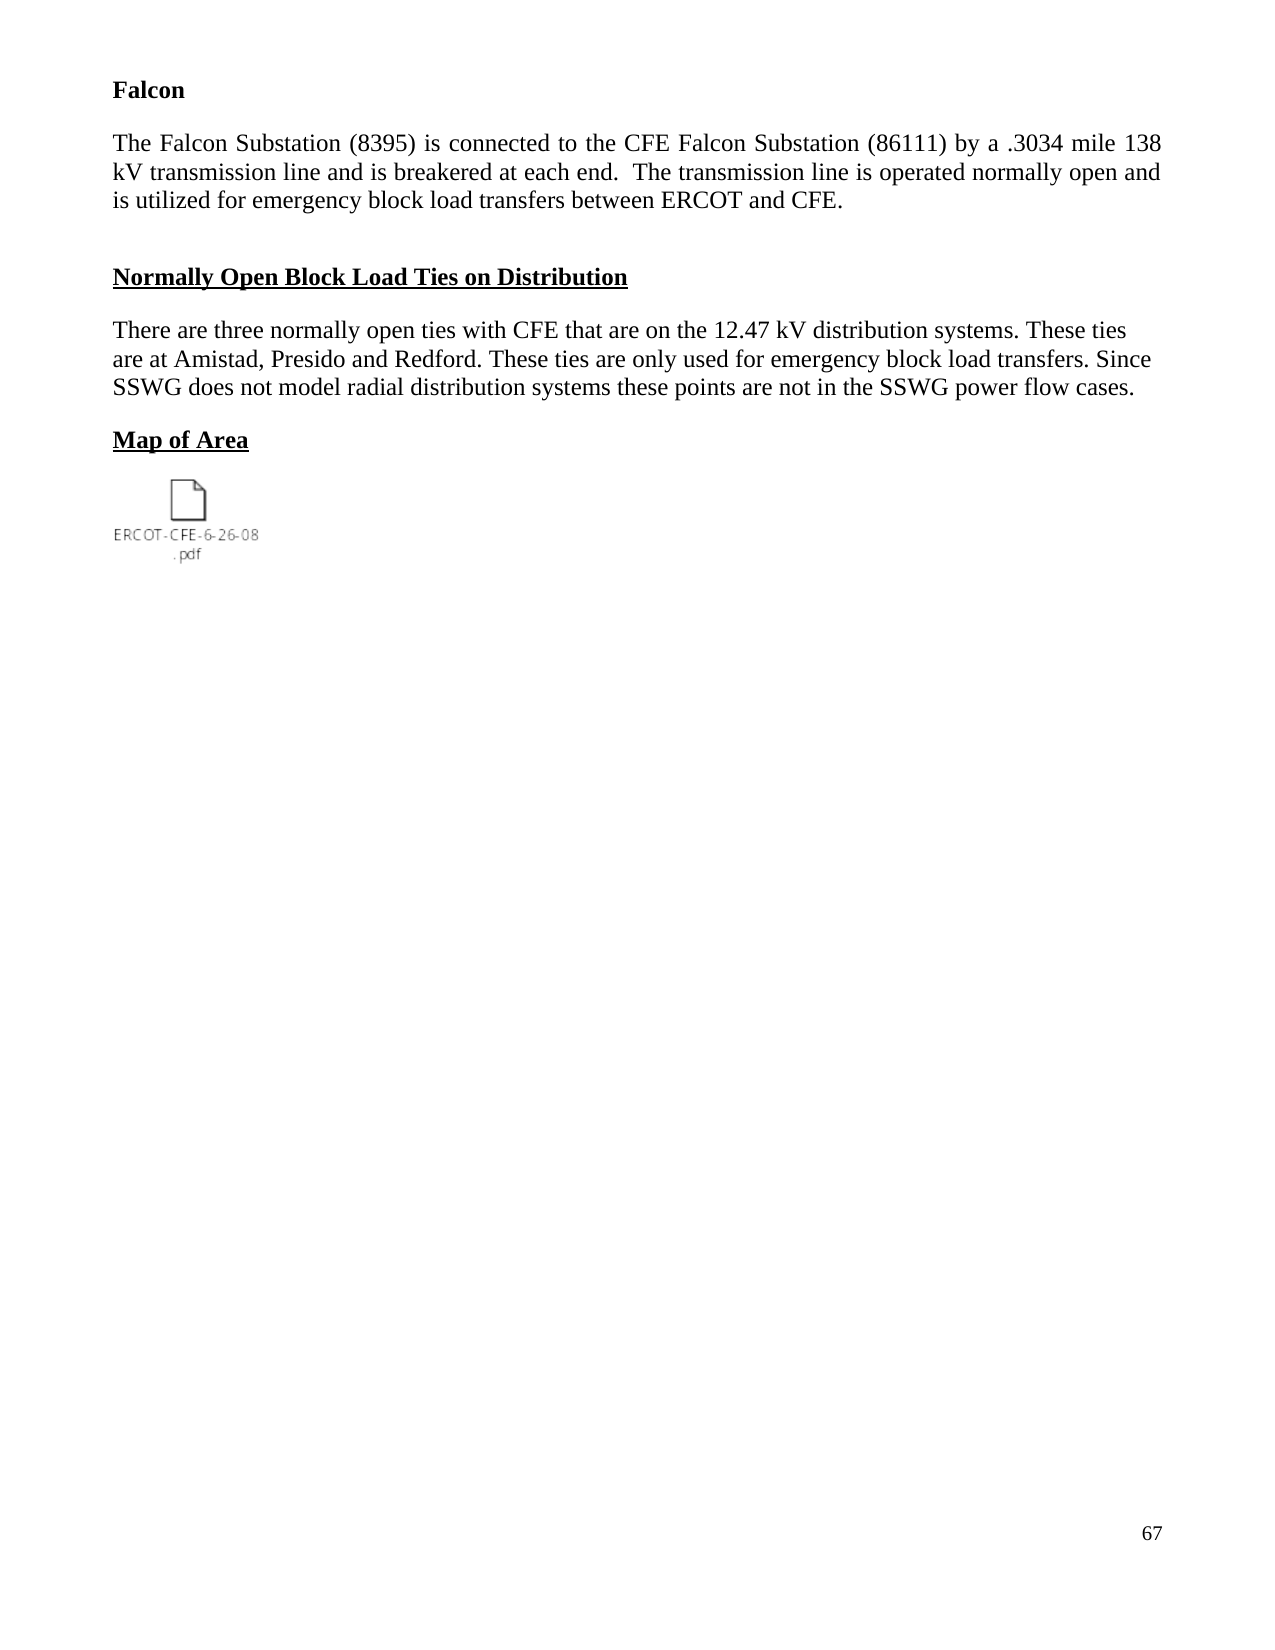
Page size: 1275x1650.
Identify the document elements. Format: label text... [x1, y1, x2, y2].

text Map of Area [112, 425, 1162, 454]
text Falcon [112, 75, 1162, 104]
text Normally Open Block Load Ties on Distribution There are three normally open ties with CFE that are on the 12.47 kV distribution systems. These ties are at Amistad, Presido and Redford. These ties are only used for emergency block load transfers. Since SSWG does not model radial distribution systems these points are not in the SSWG power flow cases. [112, 262, 1162, 401]
text The Falcon Substation (8395) is connected to the CFE Falcon Substation (86111) by a .3034 mile 138 kV transmission line and is breakered at each end. The transmission line is operated normally open and is utilized for emergency block load transfers between ERCOT and CFE. [112, 128, 1162, 214]
